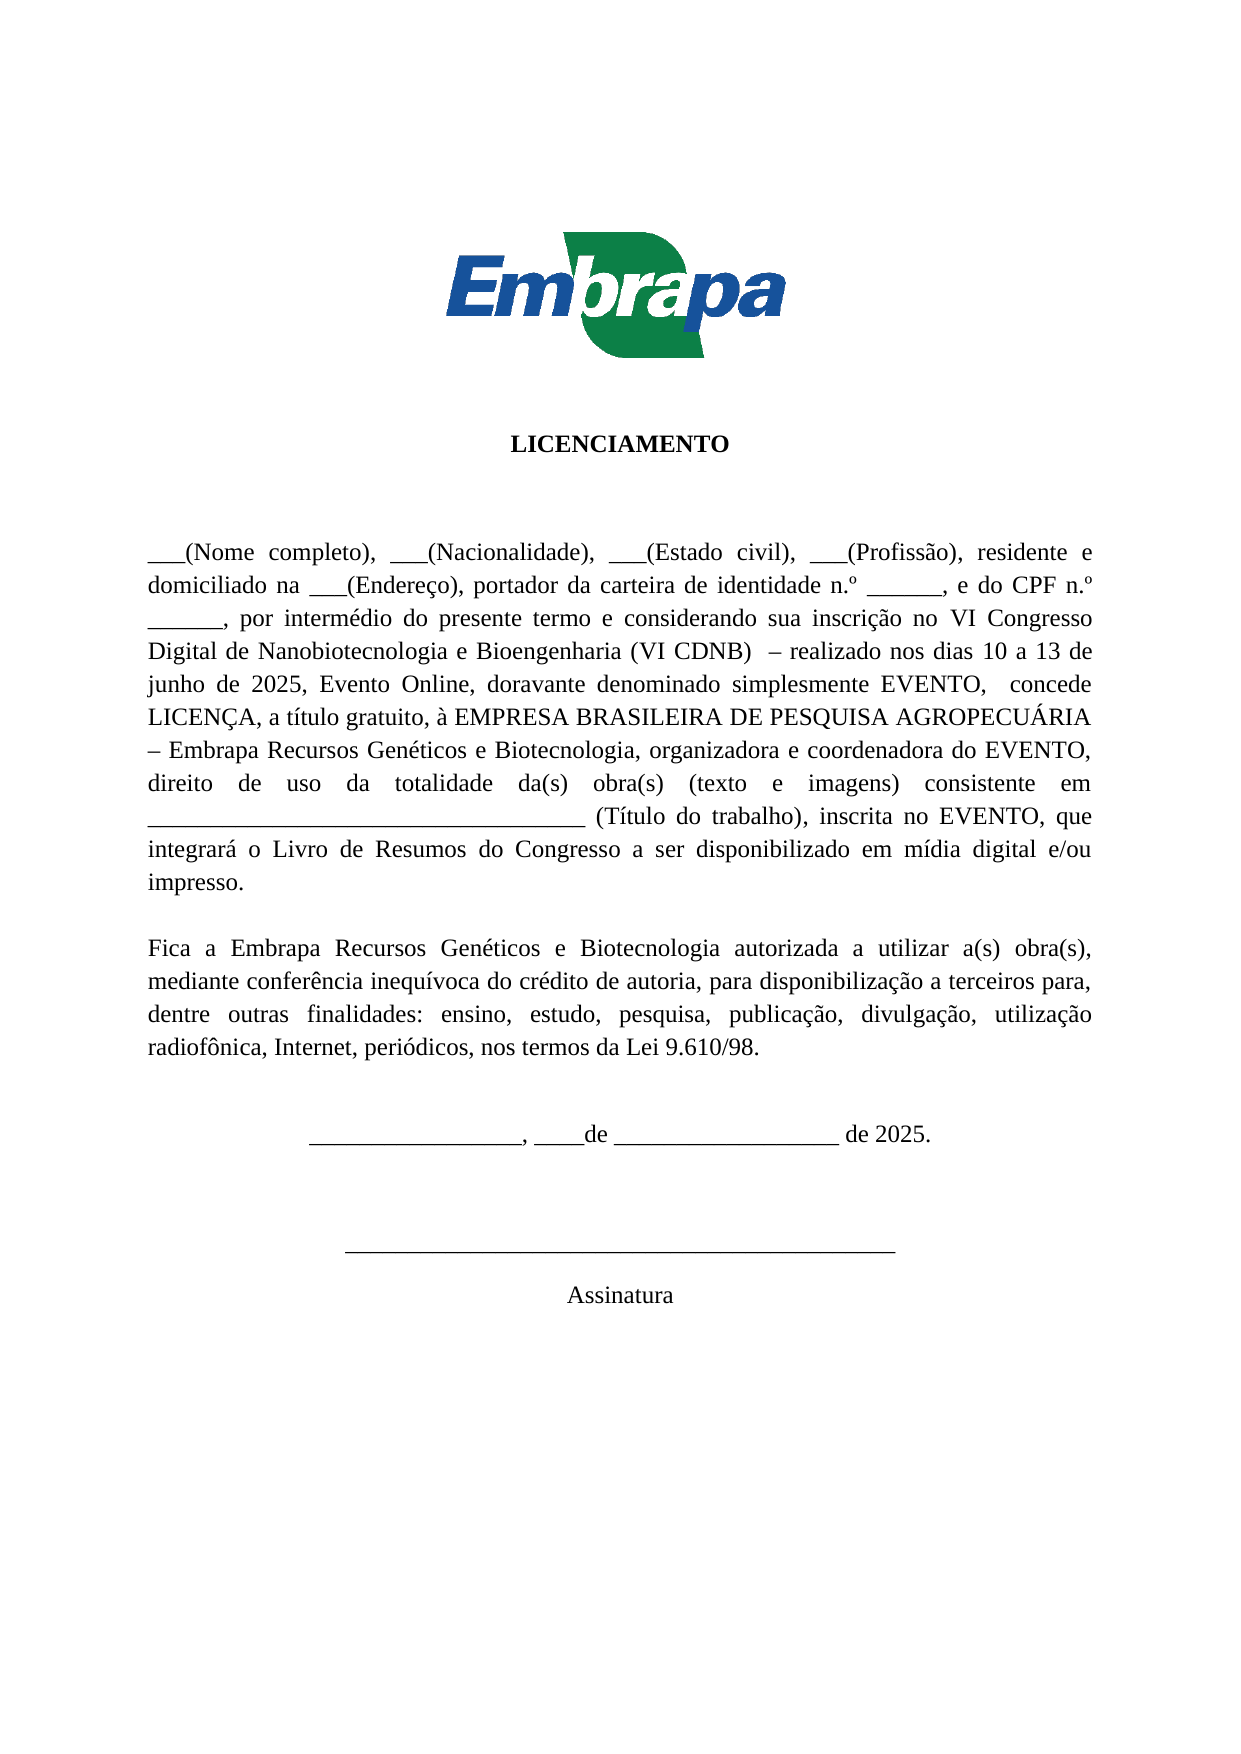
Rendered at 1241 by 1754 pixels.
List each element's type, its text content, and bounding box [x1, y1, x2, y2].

picture [425, 230, 806, 359]
text _________________, ____de __________________ de 2025. [148, 1119, 1092, 1148]
text LICENCIAMENTO [148, 429, 1092, 458]
text ___(Nome completo), ___(Nacionalidade), ___(Estado civil), ___(Profissão), residente e domiciliado na ___(Endereço), portador da carteira de identidade n.º ______, e do CPF n.º ______, por intermédio do presente termo e considerando sua inscrição no VI Congresso Digital de Nanobiotecnologia e Bioengenharia (VI CDNB) – realizado nos dias 10 a 13 de junho de 2025, Evento Online, doravante denominado simplesmente EVENTO, concede LICENÇA, a título gratuito, à EMPRESA BRASILEIRA DE PESQUISA AGROPECUÁRIA – Embrapa Recursos Genéticos e Biotecnologia, organizadora e coordenadora do EVENTO, direito de uso da totalidade da(s) obra(s) (texto e imagens) consistente em ___________________________________ (Título do trabalho), inscrita no EVENTO, que integrará o Livro de Resumos do Congresso a ser disponibilizado em mídia digital e/ou impresso. [148, 537, 1092, 896]
text Fica a Embrapa Recursos Genéticos e Biotecnologia autorizada a utilizar a(s) obra(s), mediante conferência inequívoca do crédito de autoria, para disponibilização a terceiros para, dentre outras finalidades: ensino, estudo, pesquisa, publicação, divulgação, utilização radiofônica, Internet, periódicos, nos termos da Lei 9.610/98. [148, 933, 1092, 1061]
text Assinatura [148, 1281, 1092, 1309]
text ____________________________________________ [148, 1227, 1092, 1256]
